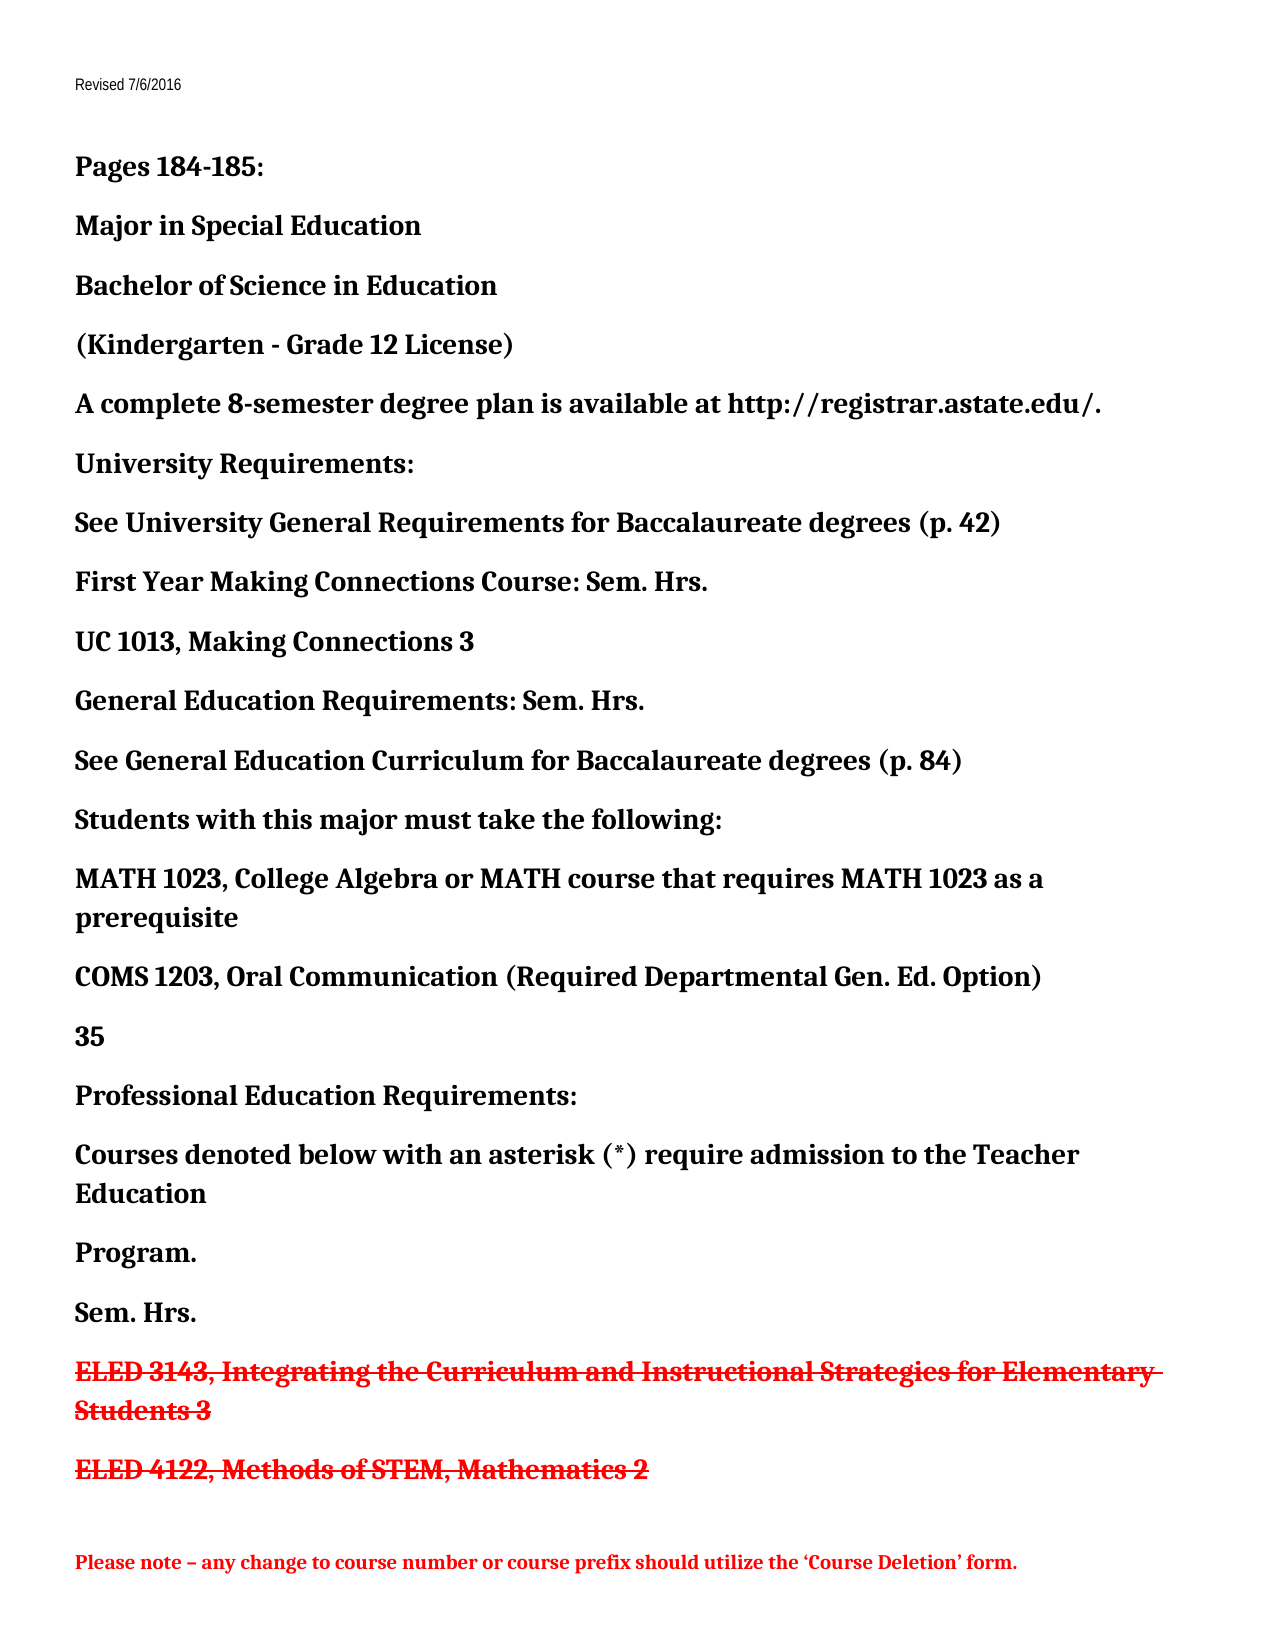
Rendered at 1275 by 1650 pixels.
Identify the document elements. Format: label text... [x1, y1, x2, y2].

text Students with this major must take the following: [75, 803, 1200, 837]
text University Requirements: [75, 447, 1200, 480]
text Major in Special Education [75, 209, 1200, 243]
text See University General Requirements for Baccalaureate degrees (p. 42) [75, 506, 1200, 540]
text First Year Making Connections Course: Sem. Hrs. [75, 566, 1200, 599]
text Professional Education Requirements: [75, 1079, 1200, 1113]
text COMS 1203, Oral Communication (Required Departmental Gen. Ed. Option) [75, 960, 1200, 994]
text ELED 4122, Methods of STEM, Mathematics 2 [75, 1453, 1200, 1487]
text 35 [75, 1020, 1200, 1053]
text Program. [75, 1236, 1200, 1270]
text Sem. Hrs. [75, 1296, 1200, 1329]
text A complete 8-semester degree plan is available at http://registrar.astate.edu/. [75, 387, 1200, 421]
text See General Education Curriculum for Baccalaureate degrees (p. 84) [75, 744, 1200, 777]
text ELED 3143, Integrating the Curriculum and Instructional Strategies for Elementary Students 3 [75, 1355, 1200, 1427]
text Pages 184-185: [75, 150, 1200, 183]
text MATH 1023, College Algebra or MATH course that requires MATH 1023 as a prerequisite [75, 862, 1200, 934]
text Bachelor of Science in Education [75, 269, 1200, 302]
text General Education Requirements: Sem. Hrs. [75, 684, 1200, 718]
text (Kindergarten - Grade 12 License) [75, 328, 1200, 362]
text UC 1013, Making Connections 3 [75, 625, 1200, 658]
text Courses denoted below with an asterisk (*) require admission to the Teacher Education [75, 1138, 1200, 1211]
